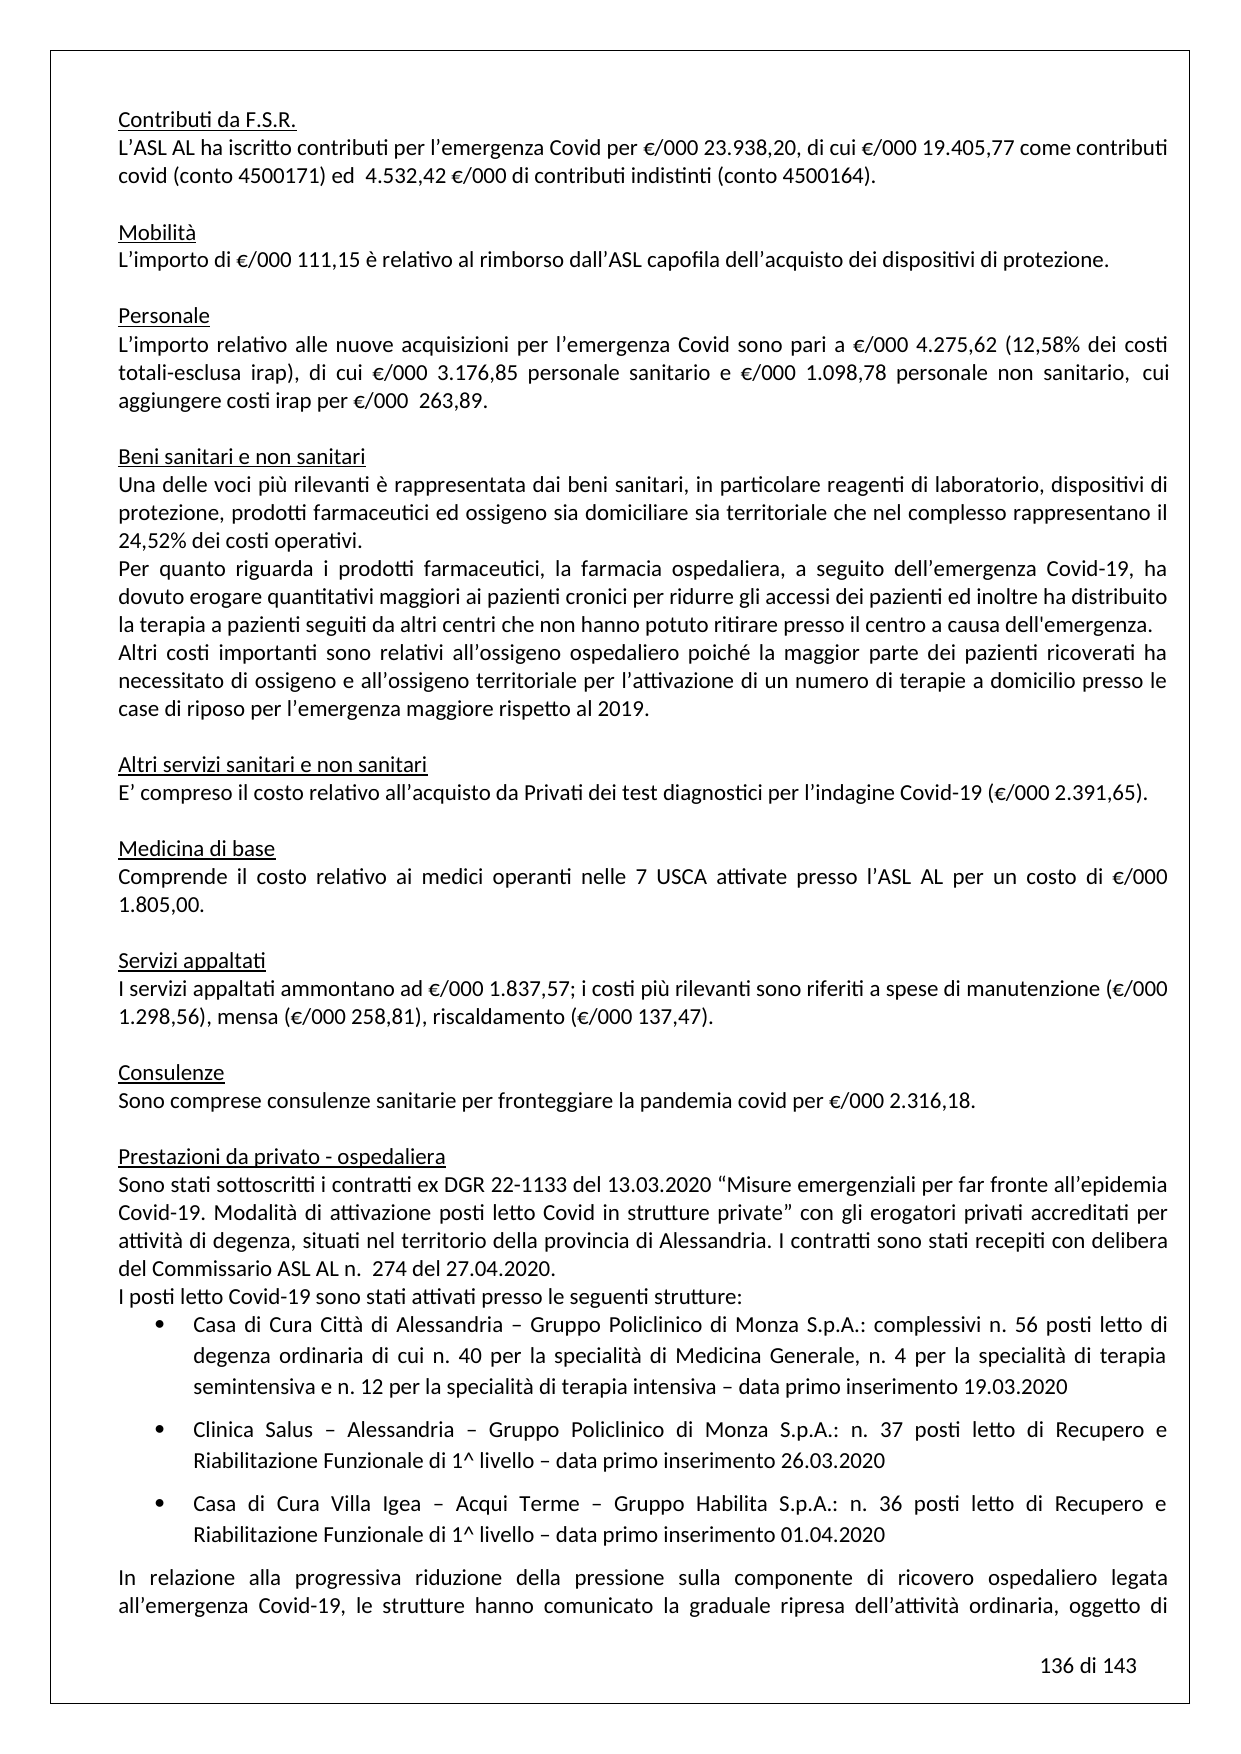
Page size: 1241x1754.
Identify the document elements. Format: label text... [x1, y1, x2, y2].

text Sono comprese consulenze sanitarie per fronteggiare la pandemia covid per €/000 2.316,18. [118, 1086, 1169, 1114]
text Sono stati sottoscritti i contratti ex DGR 22-1133 del 13.03.2020 “Misure emergenziali per far fronte all’epidemia Covid-19. Modalità di attivazione posti letto Covid in strutture private” con gli erogatori privati accreditati per attività di degenza, situati nel territorio della provincia di Alessandria. I contratti sono stati recepiti con delibera del Commissario ASL AL n. 274 del 27.04.2020. [118, 1170, 1169, 1282]
text L’importo relativo alle nuove acquisizioni per l’emergenza Covid sono pari a €/000 4.275,62 (12,58% dei costi totali-esclusa irap), di cui €/000 3.176,85 personale sanitario e €/000 1.098,78 personale non sanitario, cui aggiungere costi irap per €/000 263,89. [118, 330, 1169, 414]
text Altri servizi sanitari e non sanitari [118, 750, 1169, 778]
text L’ASL AL ha iscritto contributi per l’emergenza Covid per €/000 23.938,20, di cui €/000 19.405,77 come contributi covid (conto 4500171) ed 4.532,42 €/000 di contributi indistinti (conto 4500164). [118, 133, 1169, 189]
text Personale [118, 302, 1169, 330]
text I servizi appaltati ammontano ad €/000 1.837,57; i costi più rilevanti sono riferiti a spese di manutenzione (€/000 1.298,56), mensa (€/000 258,81), riscaldamento (€/000 137,47). [118, 974, 1169, 1030]
text Prestazioni da privato - ospedaliera [118, 1142, 1169, 1170]
list Casa di Cura Città di Alessandria – Gruppo Policlinico di Monza S.p.A.: complessivi n. 56 posti letto di degenza ordinaria di cui n. 40 per la specialità di Medicina Generale, n. 4 per la specialità di terapia semintensiva e n. 12 per la specialità di terapia intensiva – data primo inserimento 19.03.2020 [156, 1310, 1169, 1400]
text Mobilità [118, 218, 1169, 246]
text Servizi appaltati [118, 946, 1169, 974]
text E’ compreso il costo relativo all’acquisto da Privati dei test diagnostici per l’indagine Covid-19 (€/000 2.391,65). [118, 778, 1169, 806]
text Beni sanitari e non sanitari [118, 442, 1169, 470]
text Comprende il costo relativo ai medici operanti nelle 7 USCA attivate presso l’ASL AL per un costo di €/000 1.805,00. [118, 862, 1169, 918]
text L’importo di €/000 111,15 è relativo al rimborso dall’ASL capofila dell’acquisto dei dispositivi di protezione. [118, 246, 1169, 274]
text Consulenze [118, 1058, 1169, 1086]
text Medicina di base [118, 834, 1169, 862]
text Altri costi importanti sono relativi all’ossigeno ospedaliero poiché la maggior parte dei pazienti ricoverati ha necessitato di ossigeno e all’ossigeno territoriale per l’attivazione di un numero di terapie a domicilio presso le case di riposo per l’emergenza maggiore rispetto al 2019. [118, 638, 1169, 722]
text Una delle voci più rilevanti è rappresentata dai beni sanitari, in particolare reagenti di laboratorio, dispositivi di protezione, prodotti farmaceutici ed ossigeno sia domiciliare sia territoriale che nel complesso rappresentano il 24,52% dei costi operativi. [118, 470, 1169, 554]
text Contributi da F.S.R. [118, 106, 1169, 133]
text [118, 1563, 1169, 1619]
list Clinica Salus – Alessandria – Gruppo Policlinico di Monza S.p.A.: n. 37 posti letto di Recupero e Riabilitazione Funzionale di 1^ livello – data primo inserimento 26.03.2020 [156, 1415, 1169, 1474]
text Per quanto riguarda i prodotti farmaceutici, la farmacia ospedaliera, a seguito dell’emergenza Covid-19, ha dovuto erogare quantitativi maggiori ai pazienti cronici per ridurre gli accessi dei pazienti ed inoltre ha distribuito la terapia a pazienti seguiti da altri centri che non hanno potuto ritirare presso il centro a causa dell'emergenza. [118, 554, 1169, 638]
text I posti letto Covid-19 sono stati attivati presso le seguenti strutture: [118, 1282, 1169, 1310]
list Casa di Cura Villa Igea – Acqui Terme – Gruppo Habilita S.p.A.: n. 36 posti letto di Recupero e Riabilitazione Funzionale di 1^ livello – data primo inserimento 01.04.2020 [156, 1489, 1169, 1548]
